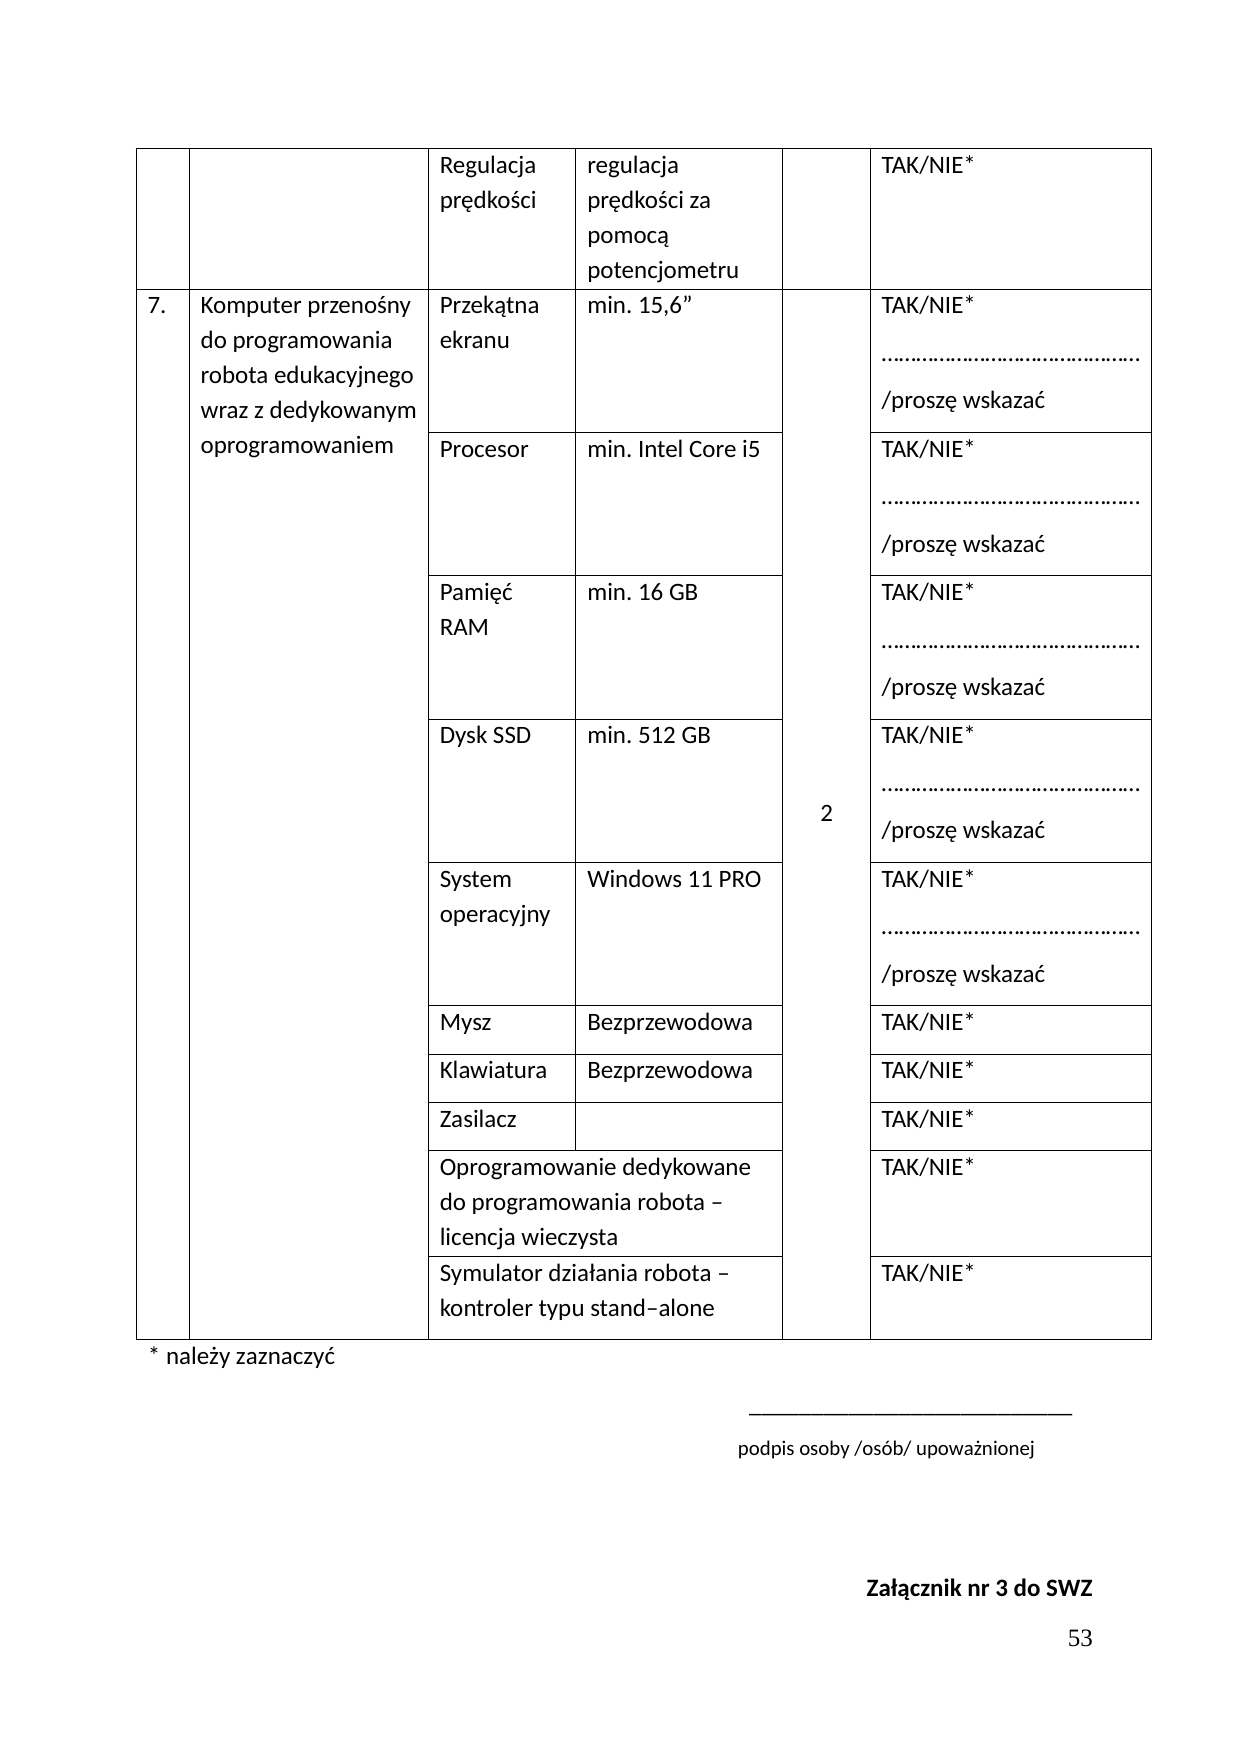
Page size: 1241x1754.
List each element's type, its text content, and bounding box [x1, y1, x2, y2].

table_cell [576, 1103, 782, 1150]
table_cell TAK/NIE* [871, 149, 1151, 288]
table_cell Pamięć RAM [429, 576, 575, 718]
table_cell TAK/NIE* [871, 1151, 1151, 1256]
table_cell Przekątna ekranu [429, 290, 575, 432]
table_cell TAK/NIE* ……………………………………… /proszę wskazać [871, 433, 1151, 575]
table_cell Mysz [429, 1006, 575, 1053]
text * należy zaznaczyć [148, 1340, 1092, 1371]
table_cell Komputer przenośny do programowania robota edukacyjnego wraz z dedykowanym oprogramowaniem [190, 290, 428, 1339]
table_cell min. 15,6” [576, 290, 782, 432]
table_cell TAK/NIE* ……………………………………… /proszę wskazać [871, 576, 1151, 718]
table_cell regulacja prędkości za pomocą potencjometru [576, 149, 782, 288]
table_cell Symulator działania robota – kontroler typu stand–alone [429, 1257, 782, 1339]
table_cell TAK/NIE* ……………………………………… /proszę wskazać [871, 290, 1151, 432]
table_cell Zasilacz [429, 1103, 575, 1150]
table_cell Dysk SSD [429, 720, 575, 862]
table_cell TAK/NIE* ……………………………………… /proszę wskazać [871, 863, 1151, 1005]
table_cell System operacyjny [429, 863, 575, 1005]
table_cell TAK/NIE* [871, 1103, 1151, 1150]
table_cell Bezprzewodowa [576, 1055, 782, 1102]
table_cell min. 16 GB [576, 576, 782, 718]
table_cell TAK/NIE* [871, 1006, 1151, 1053]
text Załącznik nr 3 do SWZ [148, 1572, 1092, 1603]
table_cell Bezprzewodowa [576, 1006, 782, 1053]
table_cell 2 [783, 290, 870, 1339]
table_cell Klawiatura [429, 1055, 575, 1102]
table_cell Oprogramowanie dedykowane do programowania robota – licencja wieczysta [429, 1151, 782, 1256]
table_cell 7. [137, 290, 189, 1339]
text podpis osoby /osób/ upoważnionej [148, 1435, 1092, 1461]
table_cell Windows 11 PRO [576, 863, 782, 1005]
table_cell TAK/NIE* [871, 1055, 1151, 1102]
table_cell TAK/NIE* ……………………………………… /proszę wskazać [871, 720, 1151, 862]
text __________________________ [443, 1388, 1092, 1418]
table_cell Regulacja prędkości [429, 149, 575, 288]
table_cell Procesor [429, 433, 575, 575]
table_cell TAK/NIE* [871, 1257, 1151, 1339]
table_cell min. 512 GB [576, 720, 782, 862]
table_cell min. Intel Core i5 [576, 433, 782, 575]
